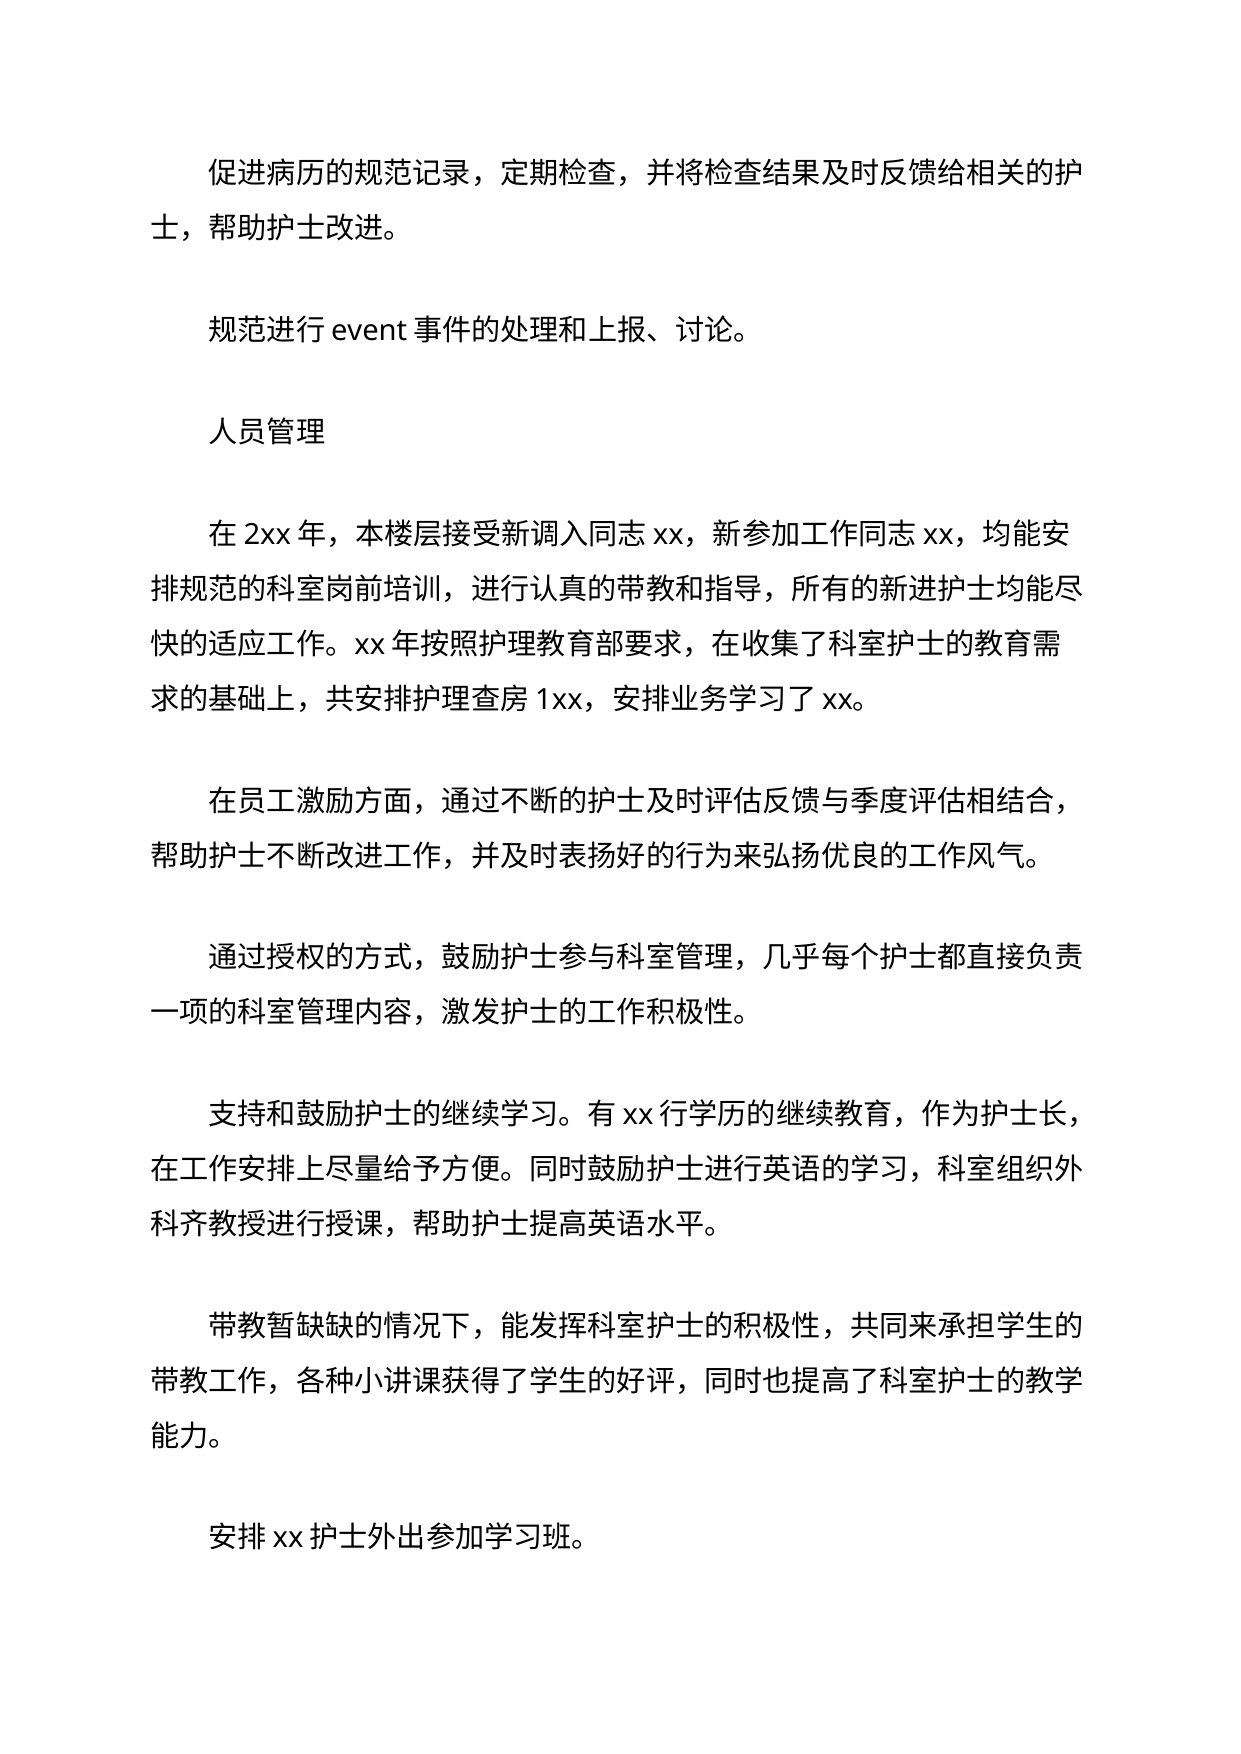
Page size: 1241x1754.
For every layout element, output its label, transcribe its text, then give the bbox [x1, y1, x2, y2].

text 人员管理 [150, 409, 1090, 451]
text 支持和鼓励护士的继续学习。有xx行学历的继续教育，作为护士长，在工作安排上尽量给予方便。同时鼓励护士进行英语的学习，科室组织外科齐教授进行授课，帮助护士提高英语水平。 [150, 1091, 1090, 1243]
text 带教暂缺缺的情况下，能发挥科室护士的积极性，共同来承担学生的带教工作，各种小讲课获得了学生的好评，同时也提高了科室护士的教学能力。 [150, 1302, 1090, 1454]
text 在员工激励方面，通过不断的护士及时评估反馈与季度评估相结合，帮助护士不断改进工作，并及时表扬好的行为来弘扬优良的工作风气。 [150, 777, 1090, 874]
text 通过授权的方式，鼓励护士参与科室管理，几乎每个护士都直接负责一项的科室管理内容，激发护士的工作积极性。 [150, 934, 1090, 1031]
text 安排xx护士外出参加学习班。 [150, 1514, 1090, 1556]
text 规范进行event事件的处理和上报、讨论。 [150, 307, 1090, 349]
text 促进病历的规范记录，定期检查，并将检查结果及时反馈给相关的护士，帮助护士改进。 [150, 150, 1090, 247]
text 在2xx年，本楼层接受新调入同志xx，新参加工作同志xx，均能安排规范的科室岗前培训，进行认真的带教和指导，所有的新进护士均能尽快的适应工作。xx年按照护理教育部要求，在收集了科室护士的教育需求的基础上，共安排护理查房1xx，安排业务学习了xx。 [150, 510, 1090, 718]
